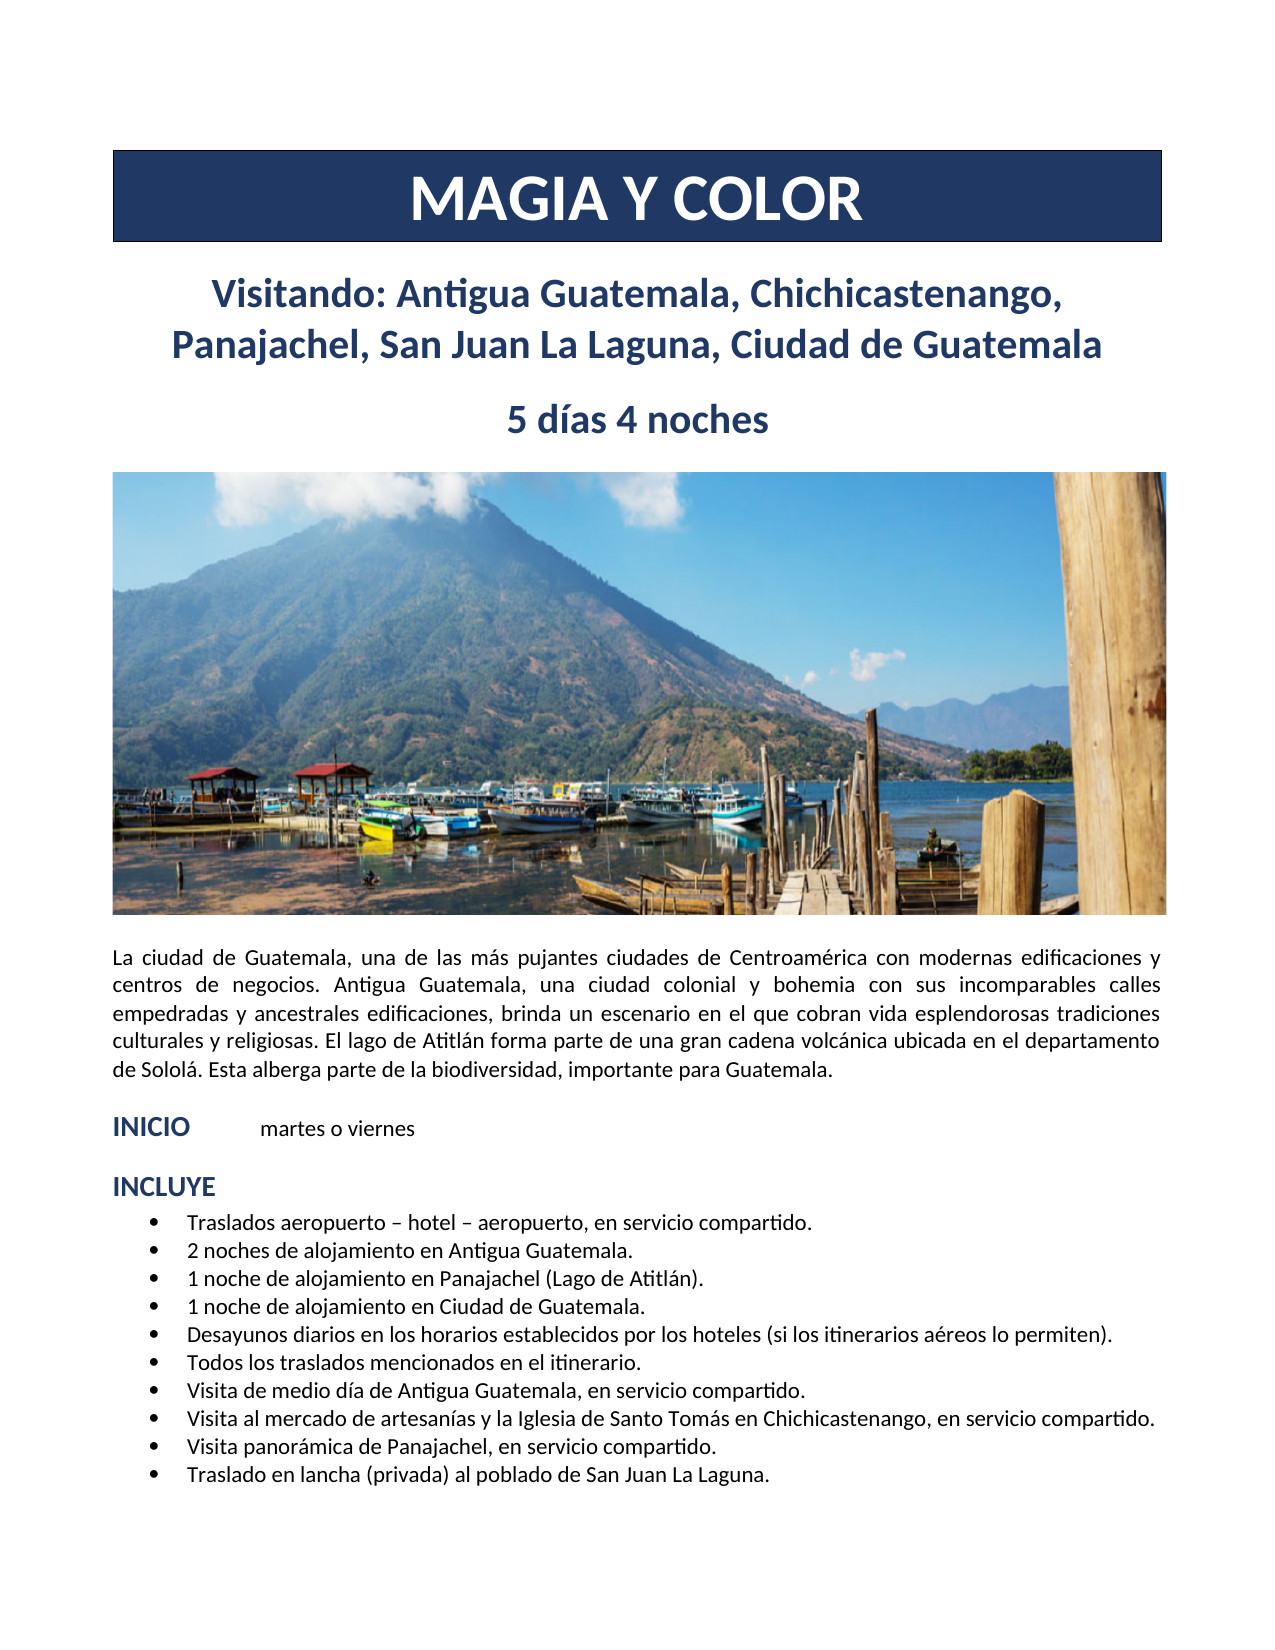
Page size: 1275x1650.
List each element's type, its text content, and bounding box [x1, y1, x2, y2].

text 1 noche de alojamiento en Ciudad de Guatemala. [150, 1292, 1162, 1320]
text Traslados aeropuerto – hotel – aeropuerto, en servicio compartido. [150, 1208, 1162, 1236]
text INCLUYE [112, 1168, 1162, 1204]
text Visitando: Antigua Guatemala, Chichicastenango, Panajachel, San Juan La Laguna, Ciudad de Guatemala [112, 267, 1162, 368]
text INICIO martes o viernes [112, 1108, 1162, 1143]
text Desayunos diarios en los horarios establecidos por los hoteles (si los itinerarios aéreos lo permiten). [150, 1320, 1162, 1348]
picture [112, 472, 1167, 915]
text La ciudad de Guatemala, una de las más pujantes ciudades de Centroamérica con modernas edificaciones y centros de negocios. Antigua Guatemala, una ciudad colonial y bohemia con sus incomparables calles empedradas y ancestrales edificaciones, brinda un escenario en el que cobran vida esplendorosas tradiciones culturales y religiosas. El lago de Atitlán forma parte de una gran cadena volcánica ubicada en el departamento de Sololá. Esta alberga parte de la biodiversidad, importante para Guatemala. [112, 943, 1162, 1083]
text Traslado en lancha (privada) al poblado de San Juan La Laguna. [150, 1460, 1162, 1488]
text 5 días 4 noches [112, 393, 1162, 444]
text Visita al mercado de artesanías y la Iglesia de Santo Tomás en Chichicastenango, en servicio compartido. [150, 1404, 1162, 1432]
text Visita panorámica de Panajachel, en servicio compartido. [150, 1432, 1162, 1460]
text Visita de medio día de Antigua Guatemala, en servicio compartido. [150, 1376, 1162, 1404]
table_header MAGIA Y COLOR [114, 151, 1161, 241]
text 2 noches de alojamiento en Antigua Guatemala. [150, 1236, 1162, 1264]
text Todos los traslados mencionados en el itinerario. [150, 1348, 1162, 1376]
text 1 noche de alojamiento en Panajachel (Lago de Atitlán). [150, 1264, 1162, 1292]
